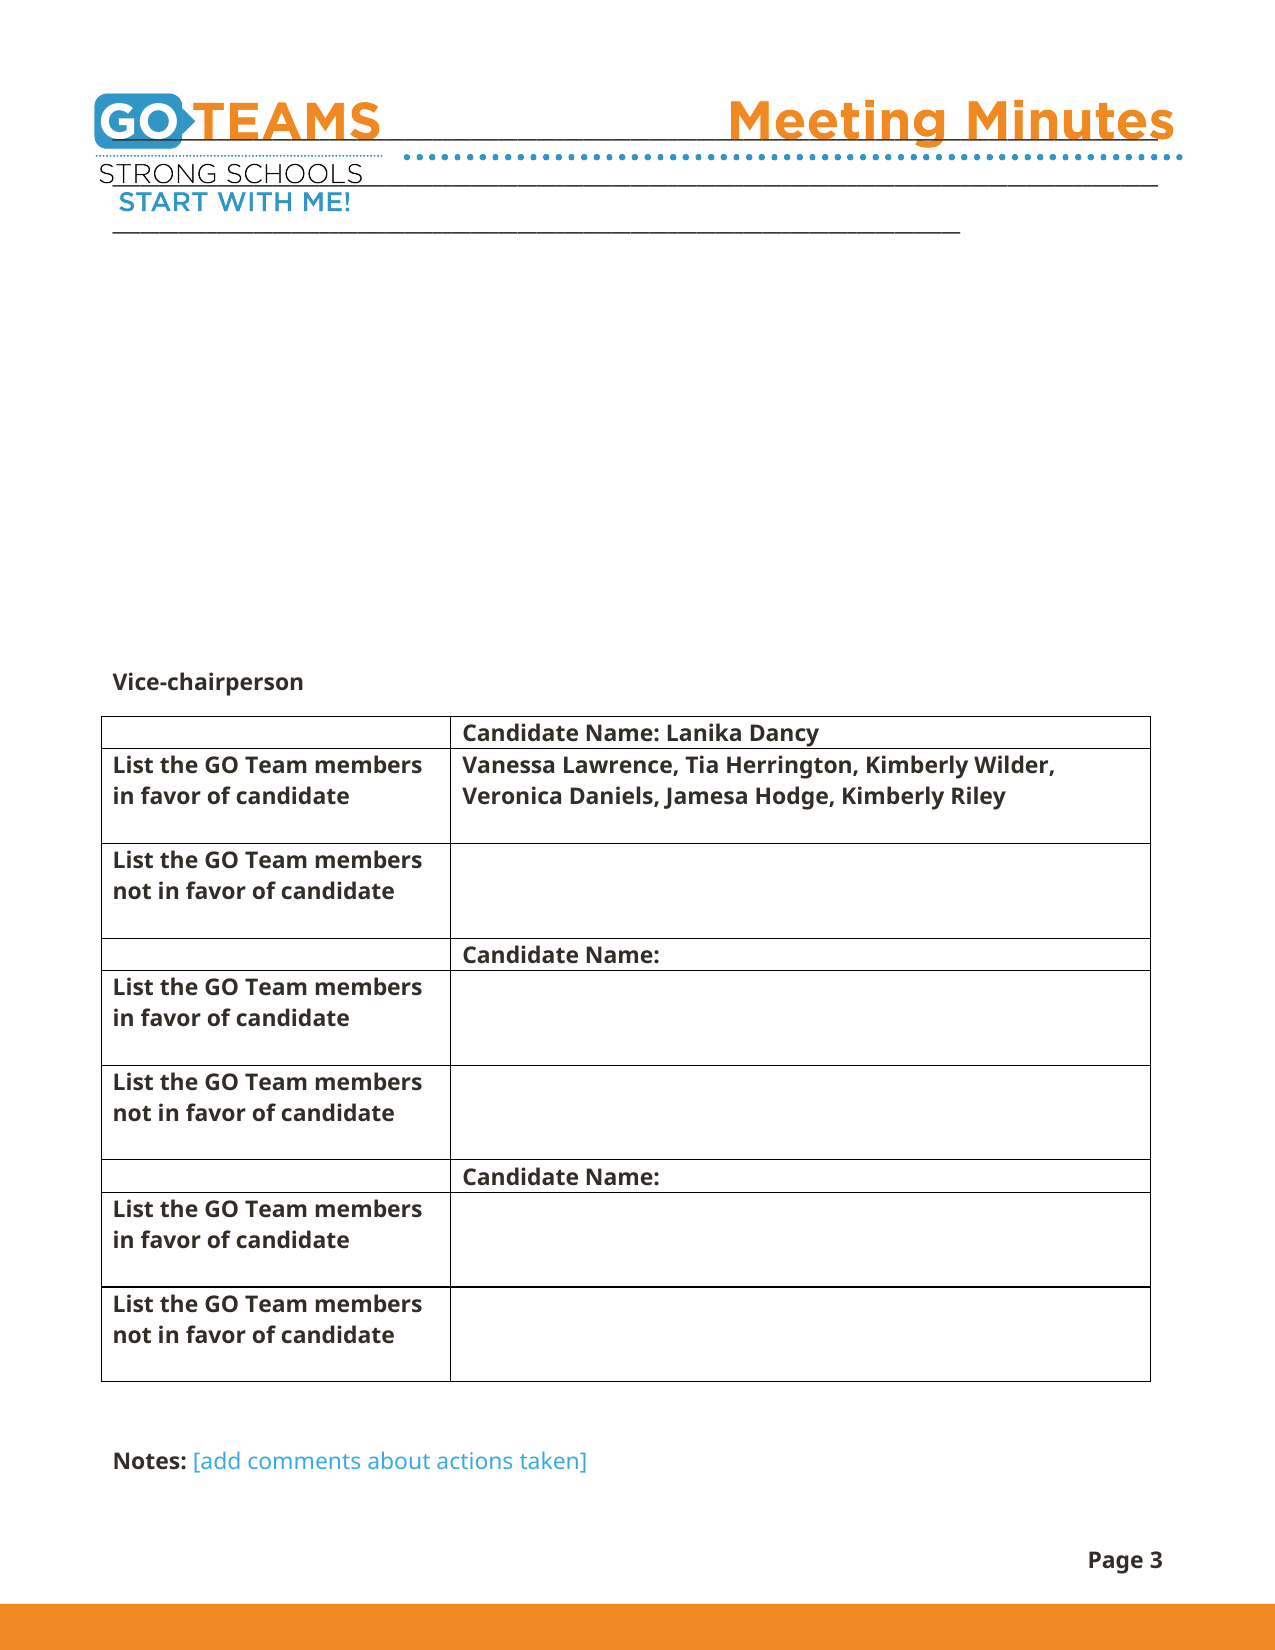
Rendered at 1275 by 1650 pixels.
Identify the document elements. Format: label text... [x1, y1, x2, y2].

table_cell [451, 1288, 1150, 1381]
table_cell Candidate Name: [451, 1160, 1150, 1192]
table_cell List the GO Team members not in favor of candidate [102, 844, 450, 937]
table_cell Candidate Name: [451, 939, 1150, 970]
table_cell [451, 844, 1150, 937]
table_cell List the GO Team members not in favor of candidate [102, 1288, 450, 1381]
picture [0, 93, 1275, 1650]
table_cell [451, 1193, 1150, 1286]
text ________________________________________________________________________________________________________________________________________________________________________________________________________________________________________________________________________________________________________________________ [112, 112, 1162, 237]
table_cell List the GO Team members in favor of candidate [102, 971, 450, 1064]
table_header Candidate Name: Lanika Dancy [451, 717, 1150, 748]
table_cell List the GO Team members in favor of candidate [102, 1193, 450, 1286]
table_header [102, 717, 450, 748]
text Notes: [add comments about actions taken] [112, 1445, 1162, 1476]
table_cell Vanessa Lawrence, Tia Herrington, Kimberly Wilder, Veronica Daniels, Jamesa Hodge, Kimberly Riley [451, 749, 1150, 843]
table_cell [451, 971, 1150, 1064]
table_cell [102, 1160, 450, 1192]
table_cell [102, 939, 450, 970]
table_cell [451, 1066, 1150, 1159]
table_cell List the GO Team members in favor of candidate [102, 749, 450, 843]
table_cell List the GO Team members not in favor of candidate [102, 1066, 450, 1159]
text Vice-chairperson [112, 666, 1162, 697]
